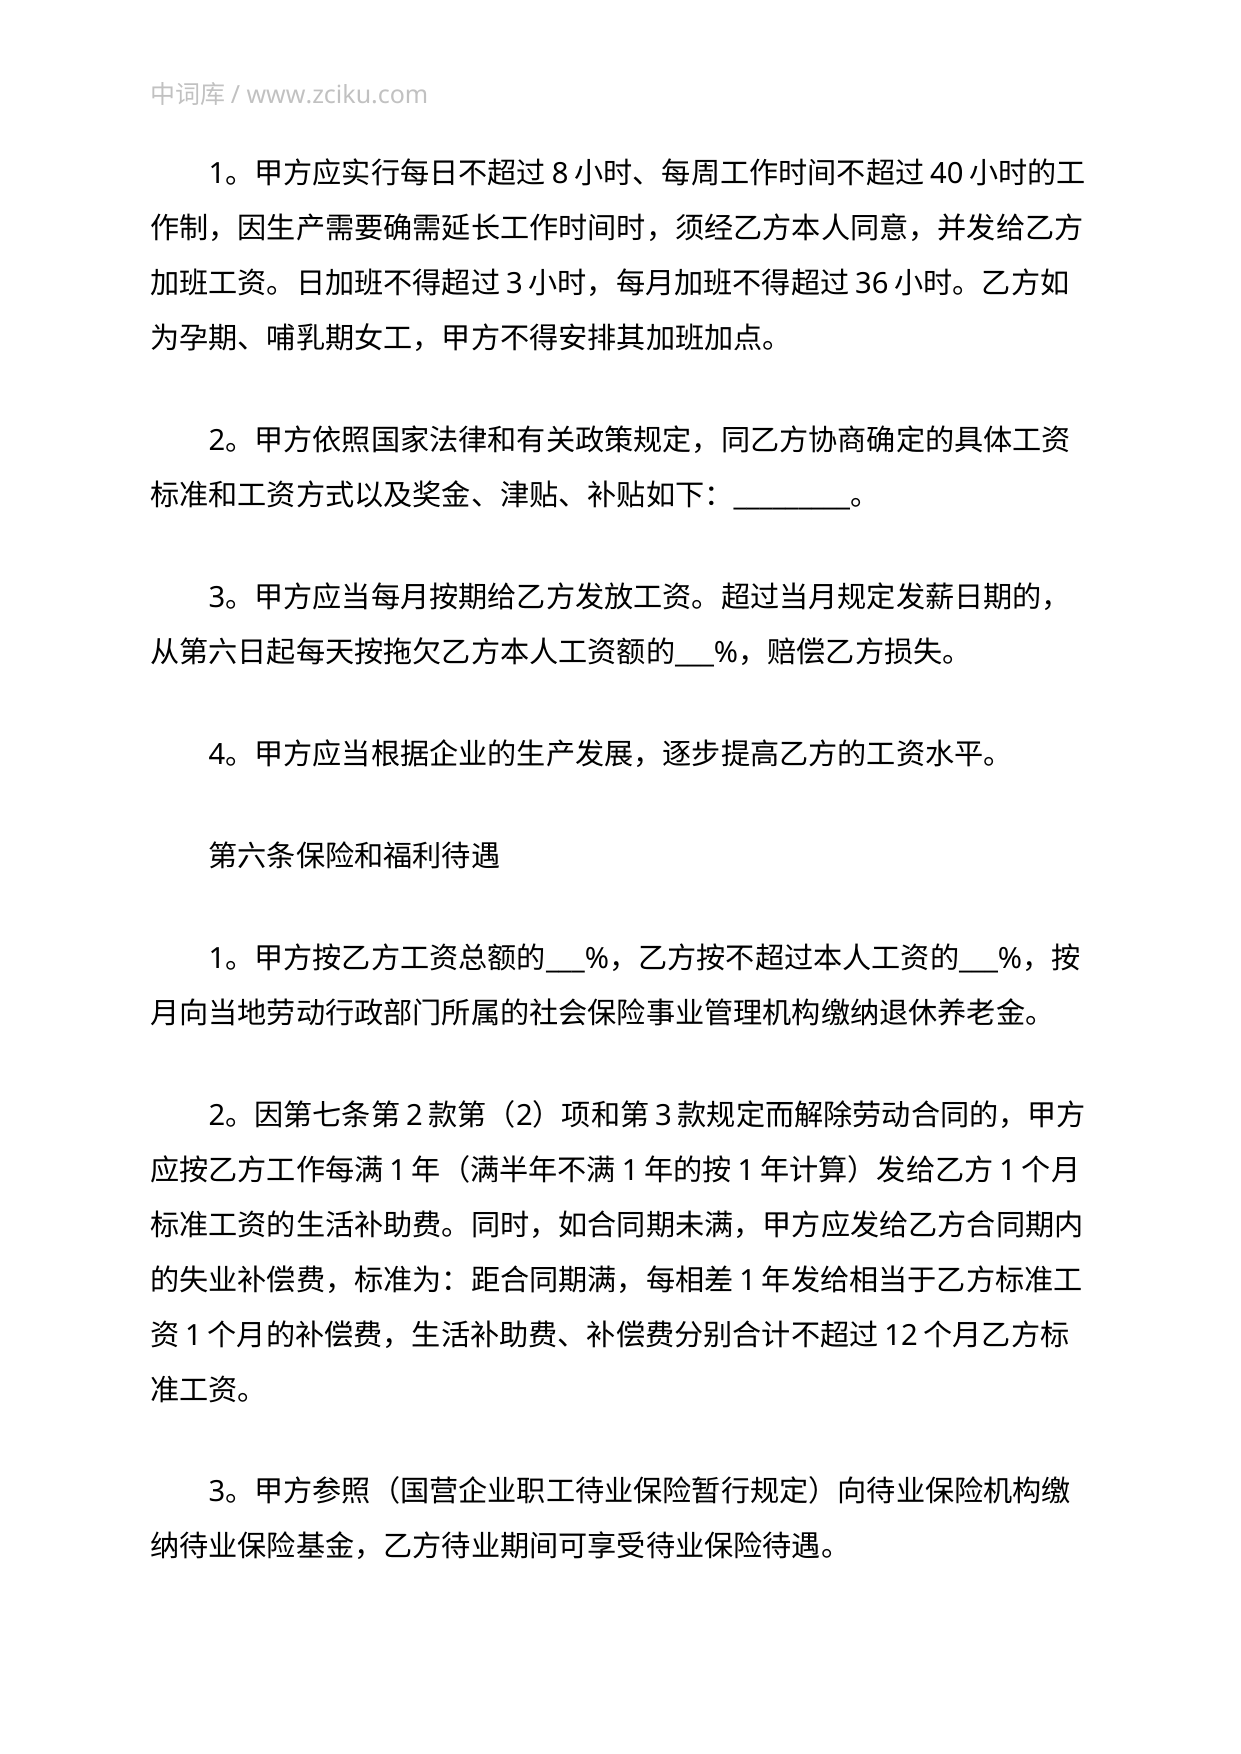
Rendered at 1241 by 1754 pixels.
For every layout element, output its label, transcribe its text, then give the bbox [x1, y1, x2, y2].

text 2。因第七条第2款第（2）项和第3款规定而解除劳动合同的，甲方应按乙方工作每满1年（满半年不满1年的按1年计算）发给乙方1个月标准工资的生活补助费。同时，如合同期未满，甲方应发给乙方合同期内的失业补偿费，标准为：距合同期满，每相差1年发给相当于乙方标准工资1个月的补偿费，生活补助费、补偿费分别合计不超过12个月乙方标准工资。 [150, 1091, 1090, 1408]
text 第六条保险和福利待遇 [150, 833, 1090, 875]
text 1。甲方应实行每日不超过8小时、每周工作时间不超过40小时的工作制，因生产需要确需延长工作时间时，须经乙方本人同意，并发给乙方加班工资。日加班不得超过3小时，每月加班不得超过36小时。乙方如为孕期、哺乳期女工，甲方不得安排其加班加点。 [150, 150, 1090, 357]
text 1。甲方按乙方工资总额的___%，乙方按不超过本人工资的___%，按月向当地劳动行政部门所属的社会保险事业管理机构缴纳退休养老金。 [150, 934, 1090, 1032]
text 2。甲方依照国家法律和有关政策规定，同乙方协商确定的具体工资标准和工资方式以及奖金、津贴、补贴如下：_________。 [150, 417, 1090, 514]
text 4。甲方应当根据企业的生产发展，逐步提高乙方的工资水平。 [150, 731, 1090, 773]
text 3。甲方应当每月按期给乙方发放工资。超过当月规定发薪日期的，从第六日起每天按拖欠乙方本人工资额的___%，赔偿乙方损失。 [150, 574, 1090, 671]
text 3。甲方参照（国营企业职工待业保险暂行规定）向待业保险机构缴纳待业保险基金，乙方待业期间可享受待业保险待遇。 [150, 1468, 1090, 1565]
